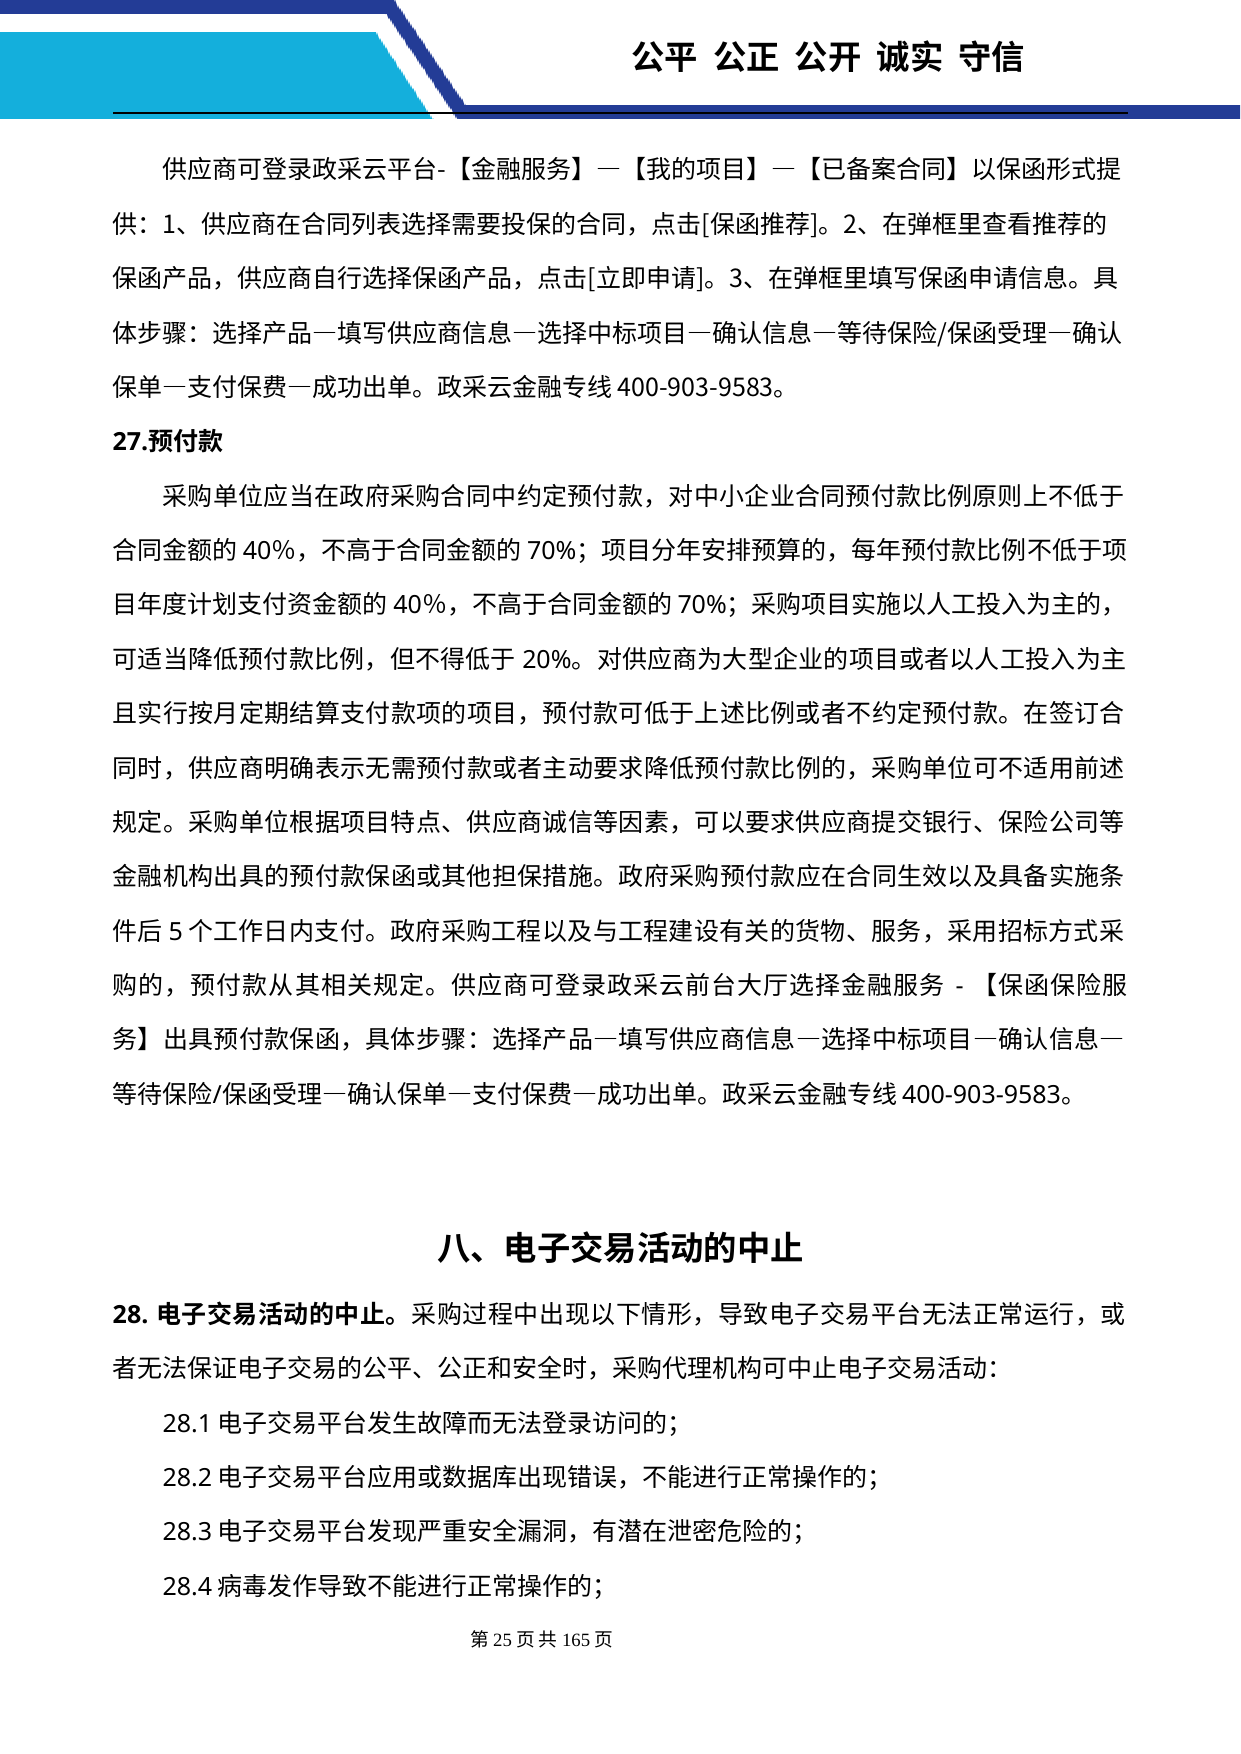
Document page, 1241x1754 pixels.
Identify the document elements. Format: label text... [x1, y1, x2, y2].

text 八、电子交易活动的中止 [112, 1222, 1128, 1270]
picture [0, 0, 1241, 119]
text 28.1电子交易平台发生故障而无法登录访问的； [112, 1403, 1128, 1439]
text 采购单位应当在政府采购合同中约定预付款，对中小企业合同预付款比例原则上不低于合同金额的40％，不高于合同金额的70%；项目分年安排预算的，每年预付款比例不低于项目年度计划支付资金额的40％，不高于合同金额的70%；采购项目实施以人工投入为主的，可适当降低预付款比例，但不得低于20%。对供应商为大型企业的项目或者以人工投入为主且实行按月定期结算支付款项的项目，预付款可低于上述比例或者不约定预付款。在签订合同时，供应商明确表示无需预付款或者主动要求降低预付款比例的，采购单位可不适用前述规定。采购单位根据项目特点、供应商诚信等因素，可以要求供应商提交银行、保险公司等金融机构出具的预付款保函或其他担保措施。政府采购预付款应在合同生效以及具备实施条件后5个工作日内支付。政府采购工程以及与工程建设有关的货物、服务，采用招标方式采购的，预付款从其相关规定。供应商可登录政采云前台大厅选择金融服务 - 【保函保险服务】出具预付款保函，具体步骤：选择产品—填写供应商信息—选择中标项目—确认信息—等待保险/保函受理—确认保单—支付保费—成功出单。政采云金融专线400-903-9583。 [112, 476, 1128, 1111]
text 28.4病毒发作导致不能进行正常操作的； [112, 1566, 1128, 1602]
text 28. 电子交易活动的中止。采购过程中出现以下情形，导致电子交易平台无法正常运行，或者无法保证电子交易的公平、公正和安全时，采购代理机构可中止电子交易活动： [112, 1294, 1128, 1385]
subtitle 27.预付款 [112, 422, 1128, 458]
text 28.2电子交易平台应用或数据库出现错误，不能进行正常操作的； [112, 1457, 1128, 1494]
text 28.3电子交易平台发现严重安全漏洞，有潜在泄密危险的； [112, 1512, 1128, 1548]
subtitle 供应商可登录政采云平台-【金融服务】—【我的项目】—【已备案合同】以保函形式提供：1、供应商在合同列表选择需要投保的合同，点击[保函推荐]。2、在弹框里查看推荐的保函产品，供应商自行选择保函产品，点击[立即申请]。3、在弹框里填写保函申请信息。具体步骤：选择产品—填写供应商信息—选择中标项目—确认信息—等待保险/保函受理—确认保单—支付保费—成功出单。政采云金融专线400-903-9583。 [112, 150, 1128, 404]
